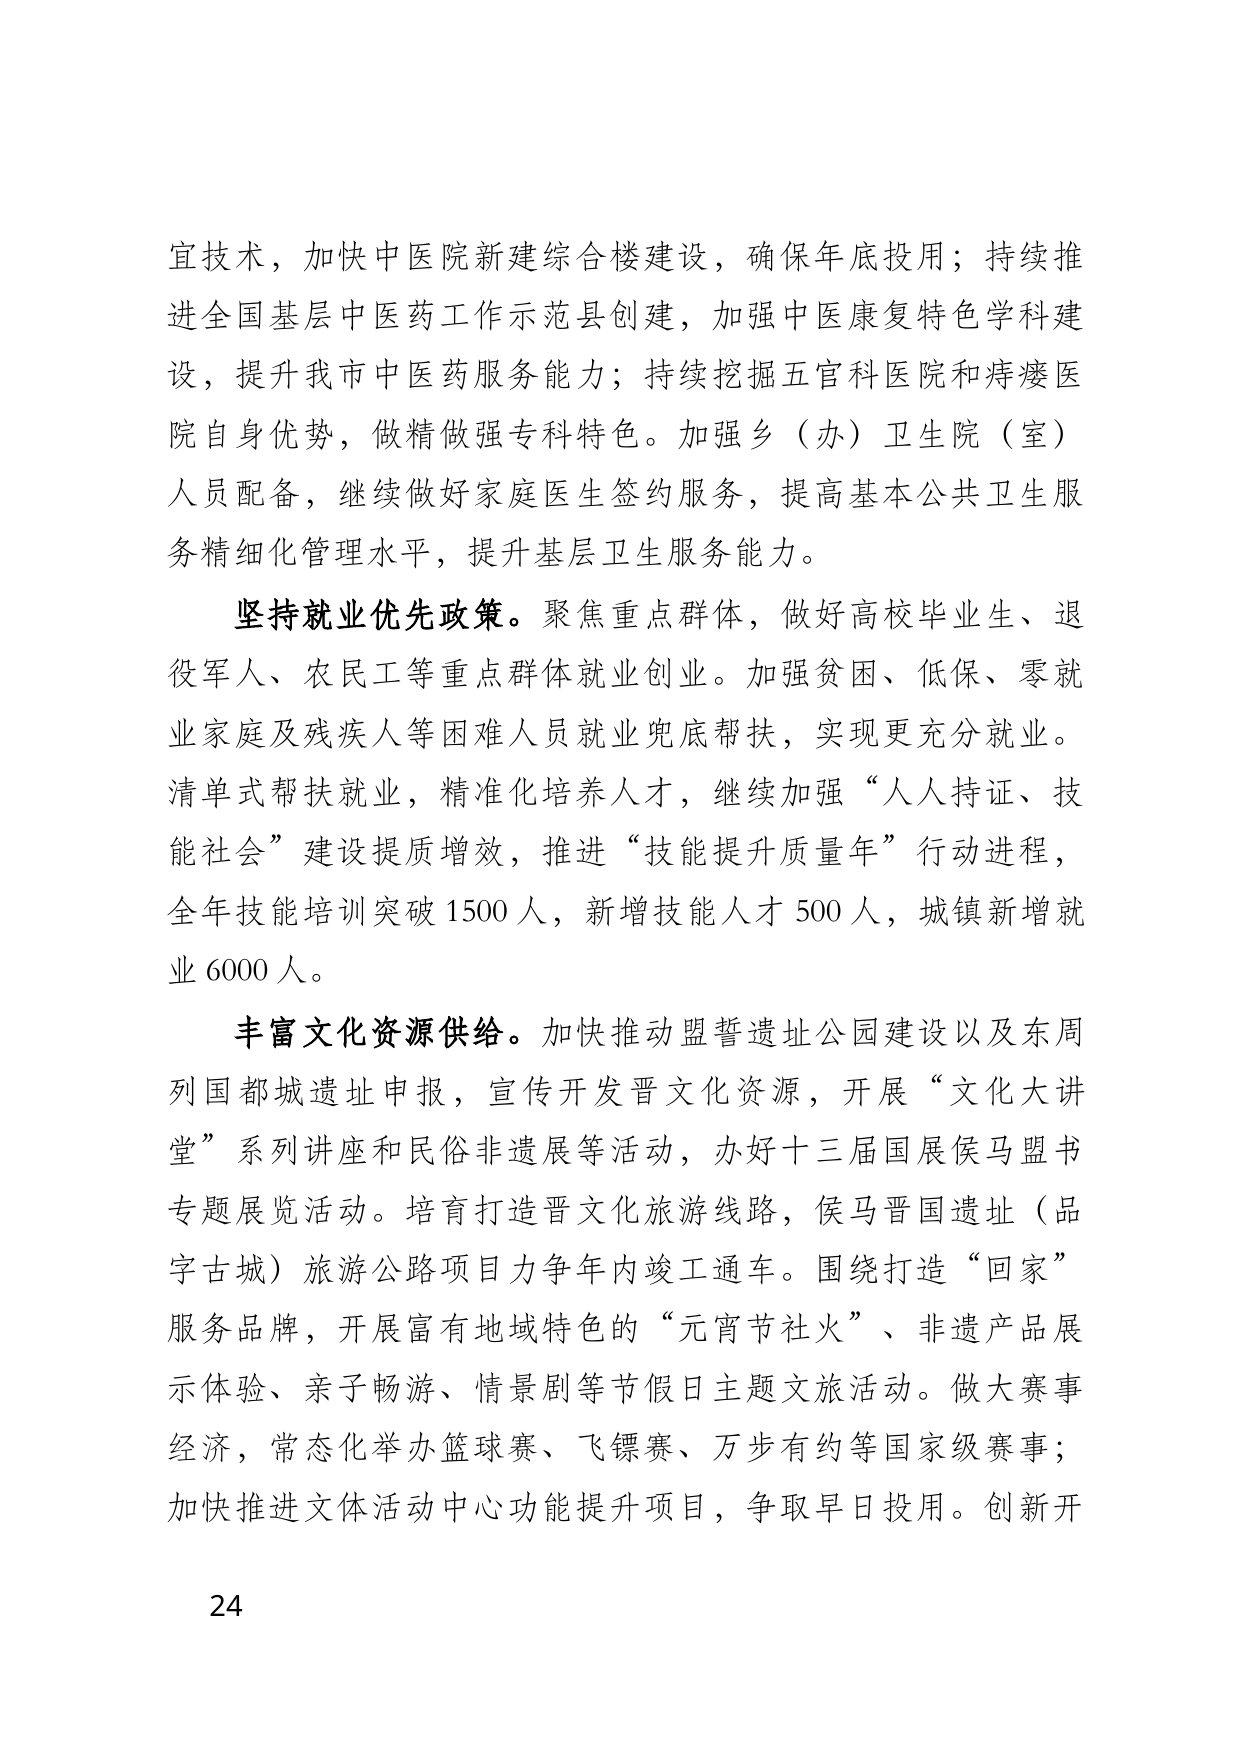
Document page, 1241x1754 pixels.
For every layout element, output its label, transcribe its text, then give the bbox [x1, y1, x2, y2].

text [157, 218, 1095, 577]
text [157, 994, 1095, 1531]
text 坚持就业优先政策。聚焦重点群体，做好高校毕业生、退役军人、农民工等重点群体就业创业。加强贫困、低保、零就业家庭及残疾人等困难人员就业兜底帮扶，实现更充分就业。清单式帮扶就业，精准化培养人才，继续加强“人人持证、技能社会”建设提质增效，推进“技能提升质量年”行动进程，全年技能培训突破1500人，新增技能人才500人，城镇新增就业6000人。 [157, 577, 1095, 994]
